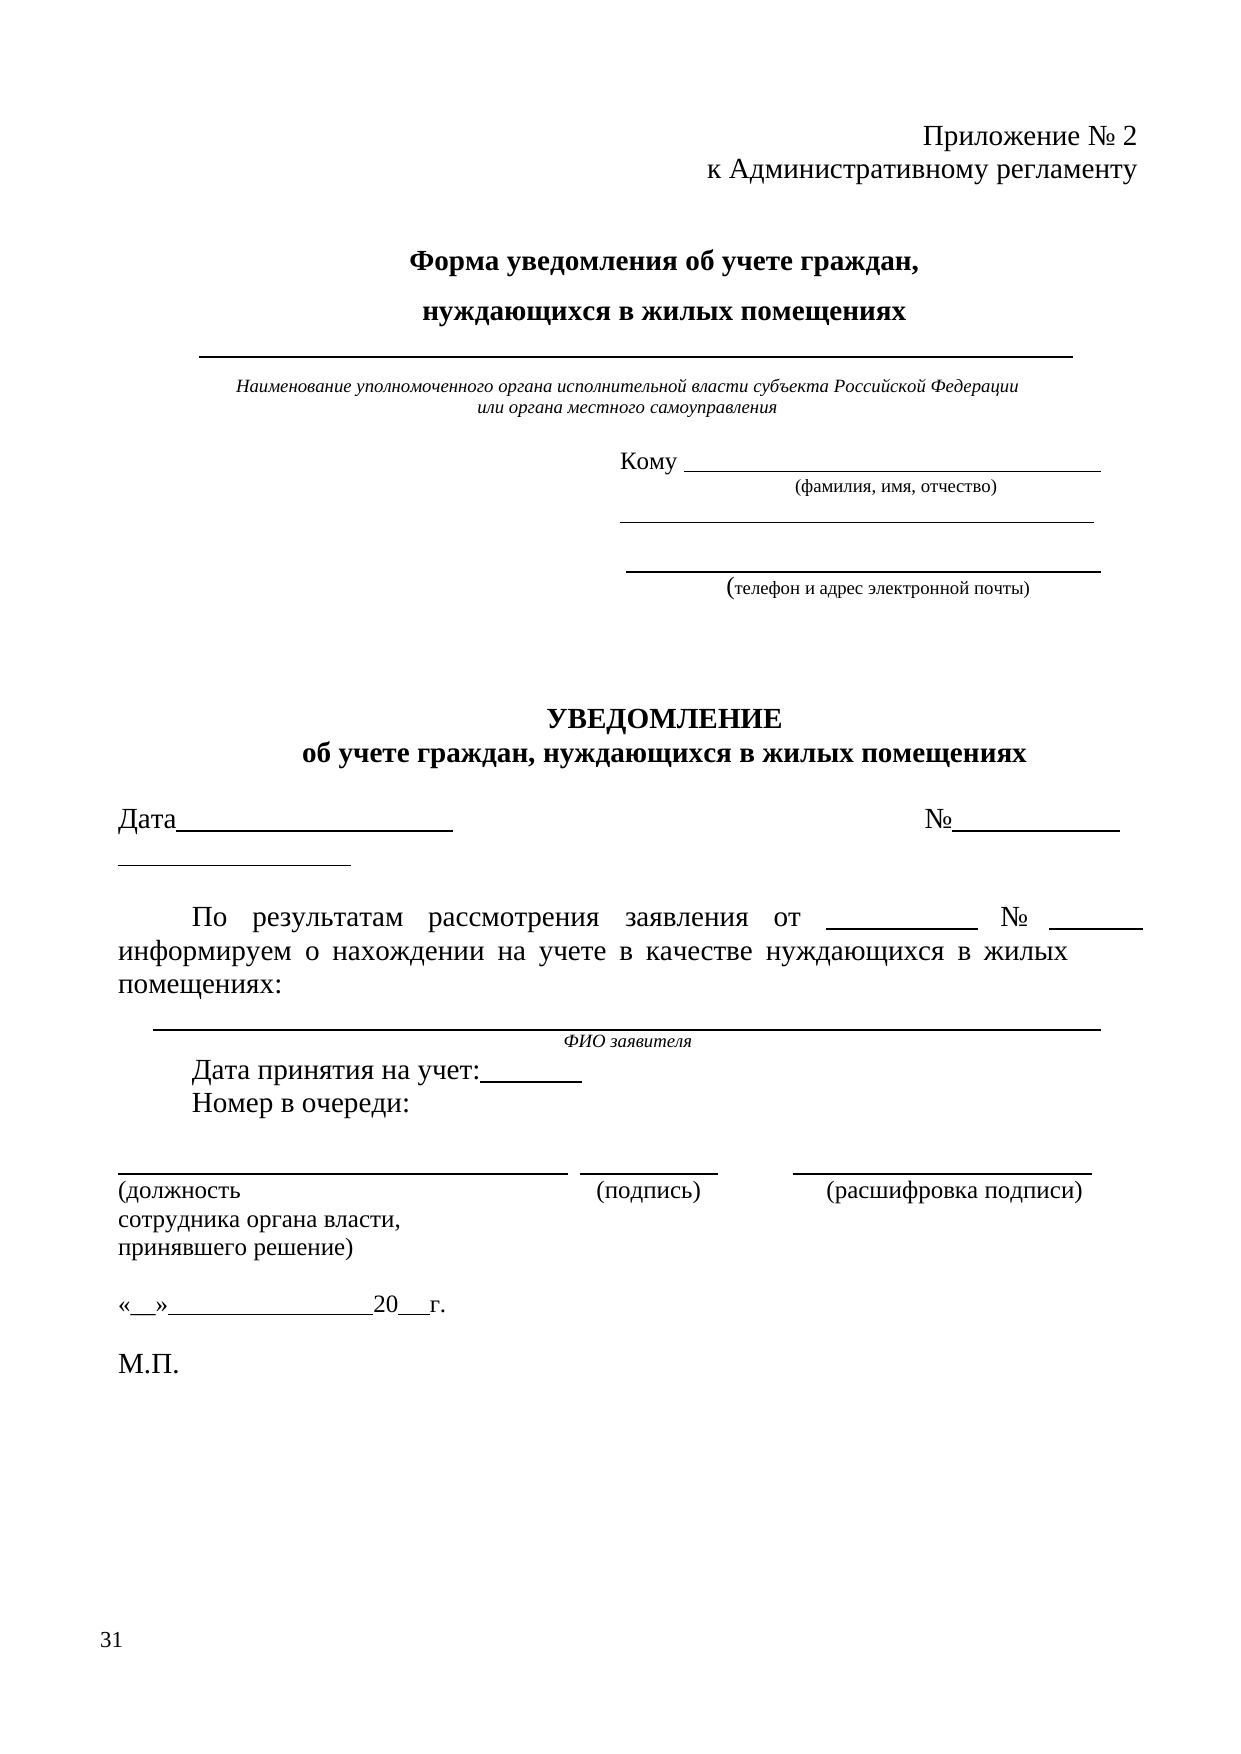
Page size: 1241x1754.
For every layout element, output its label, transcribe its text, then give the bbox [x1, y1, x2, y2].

text принявшего решение) [118, 1232, 1192, 1261]
text (телефон и адрес электронной почты) [726, 567, 1192, 600]
text (фамилия, имя, отчество) [795, 475, 1192, 496]
subtitle Форма уведомления об учете граждан, нуждающихся в жилых помещениях [409, 243, 920, 327]
text (должность (подпись) (расшифровка подписи) сотрудника органа власти, [118, 1169, 1083, 1232]
text Дата № [118, 801, 1192, 835]
text Наименование уполномоченного органа исполнительной власти субъекта Российской Федерации или органа местного самоуправления [236, 344, 1040, 418]
text Приложение № 2 к Административному регламенту [676, 118, 1137, 185]
text Кому [620, 446, 1192, 474]
text ФИО заявителя [126, 1025, 1129, 1052]
text «__» 20 г. [118, 1289, 1192, 1317]
text информируем о нахождении на учете в качестве нуждающихся в жилых помещениях: [118, 933, 1192, 1000]
text об учете граждан, нуждающихся в жилых помещениях [140, 735, 1189, 768]
subtitle УВЕДОМЛЕНИЕ [140, 701, 1189, 735]
text По результатам рассмотрения заявления от № [192, 899, 1192, 933]
text М.П. [118, 1346, 1192, 1380]
text Дата принятия на учет: Номер в очереди: [192, 1052, 582, 1119]
